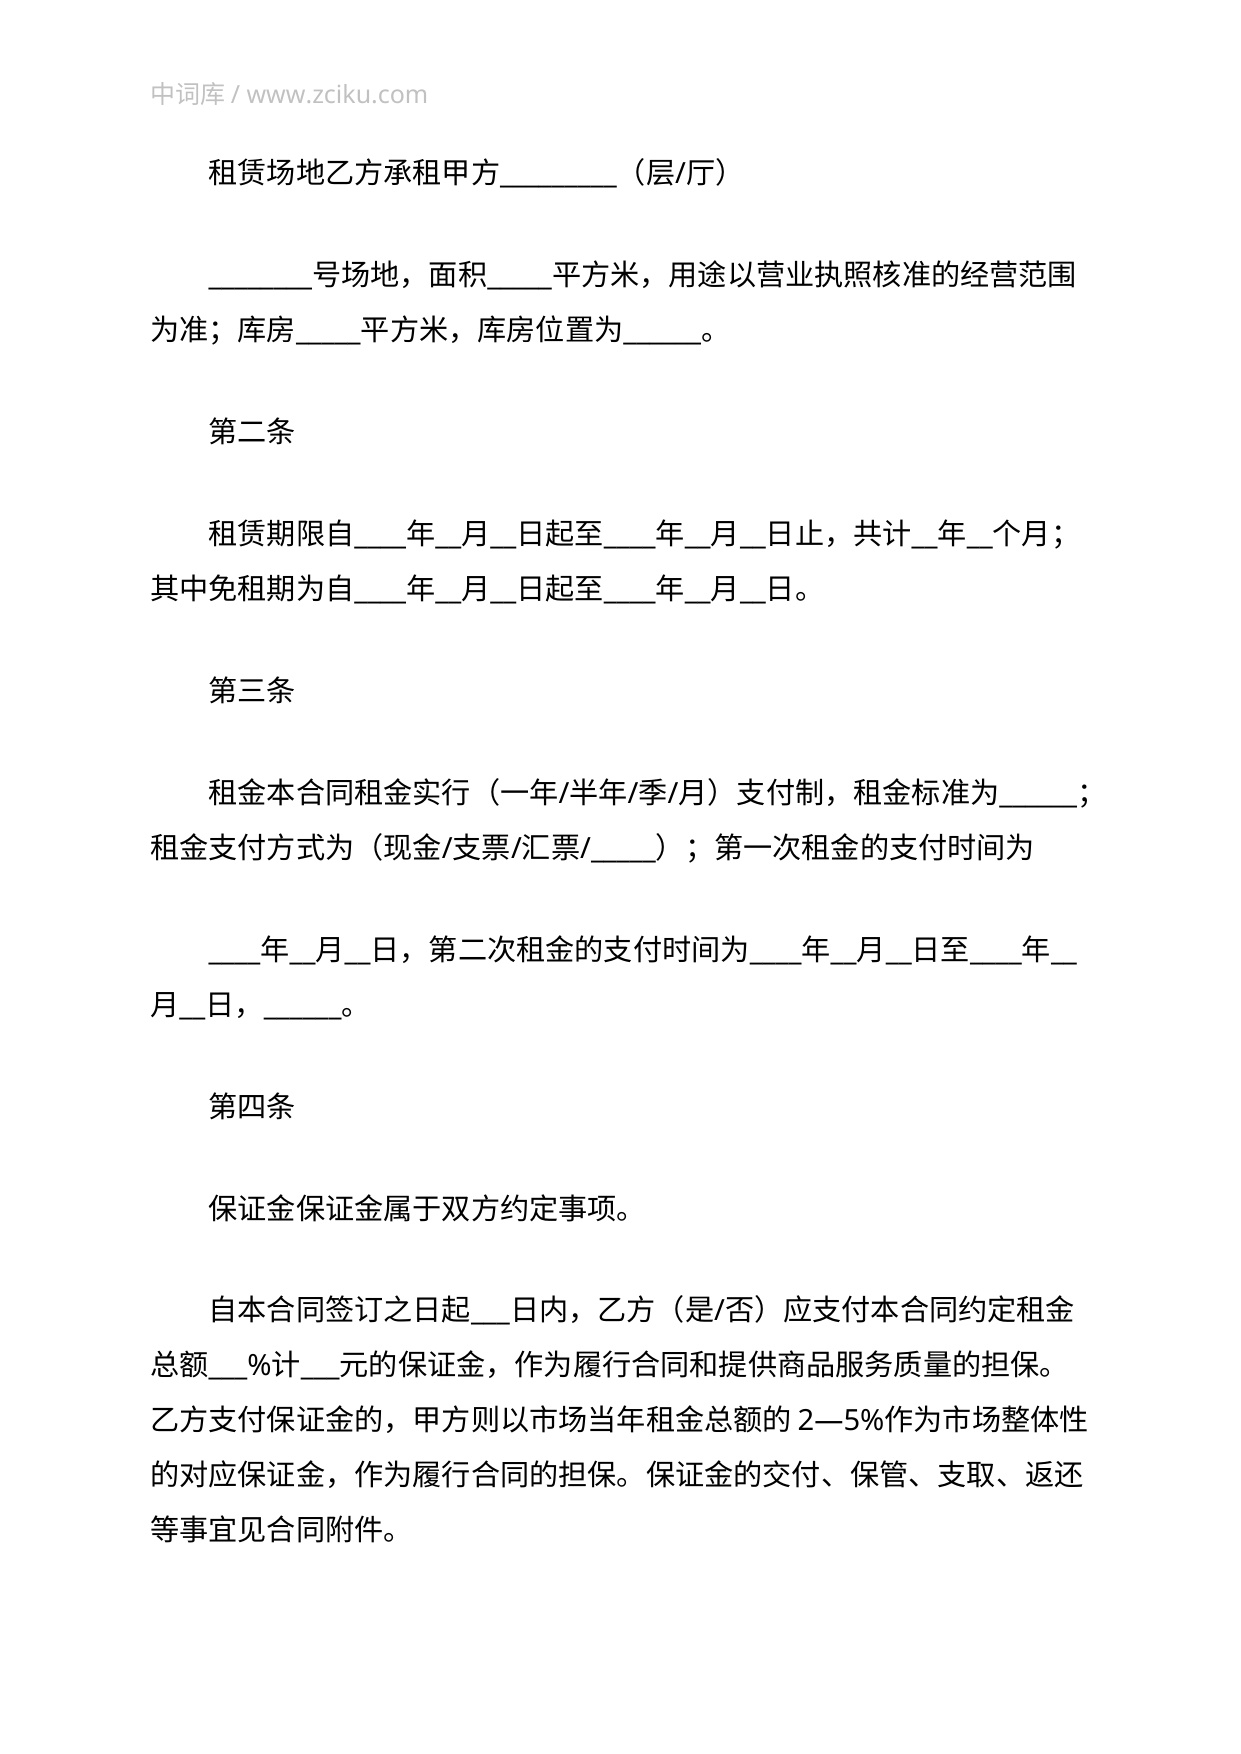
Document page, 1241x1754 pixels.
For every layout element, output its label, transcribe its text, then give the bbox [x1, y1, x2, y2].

text 第四条 [150, 1083, 1090, 1126]
text 租赁场地乙方承租甲方_________（层/厅） [150, 150, 1090, 192]
text 保证金保证金属于双方约定事项。 [150, 1185, 1090, 1227]
text 第二条 [150, 409, 1090, 451]
text ________号场地，面积_____平方米，用途以营业执照核准的经营范围为准；库房_____平方米，库房位置为______。 [150, 252, 1090, 349]
text ____年__月__日，第二次租金的支付时间为____年__月__日至____年__月__日，______。 [150, 926, 1090, 1024]
text 租赁期限自____年__月__日起至____年__月__日止，共计__年__个月；其中免租期为自____年__月__日起至____年__月__日。 [150, 511, 1090, 608]
text 自本合同签订之日起___日内，乙方（是/否）应支付本合同约定租金总额___%计___元的保证金，作为履行合同和提供商品服务质量的担保。乙方支付保证金的，甲方则以市场当年租金总额的2—5%作为市场整体性的对应保证金，作为履行合同的担保。保证金的交付、保管、支取、返还等事宜见合同附件。 [150, 1287, 1090, 1549]
text 租金本合同租金实行（一年/半年/季/月）支付制，租金标准为______；租金支付方式为（现金/支票/汇票/_____）；第一次租金的支付时间为 [150, 769, 1090, 867]
text 第三条 [150, 668, 1090, 710]
